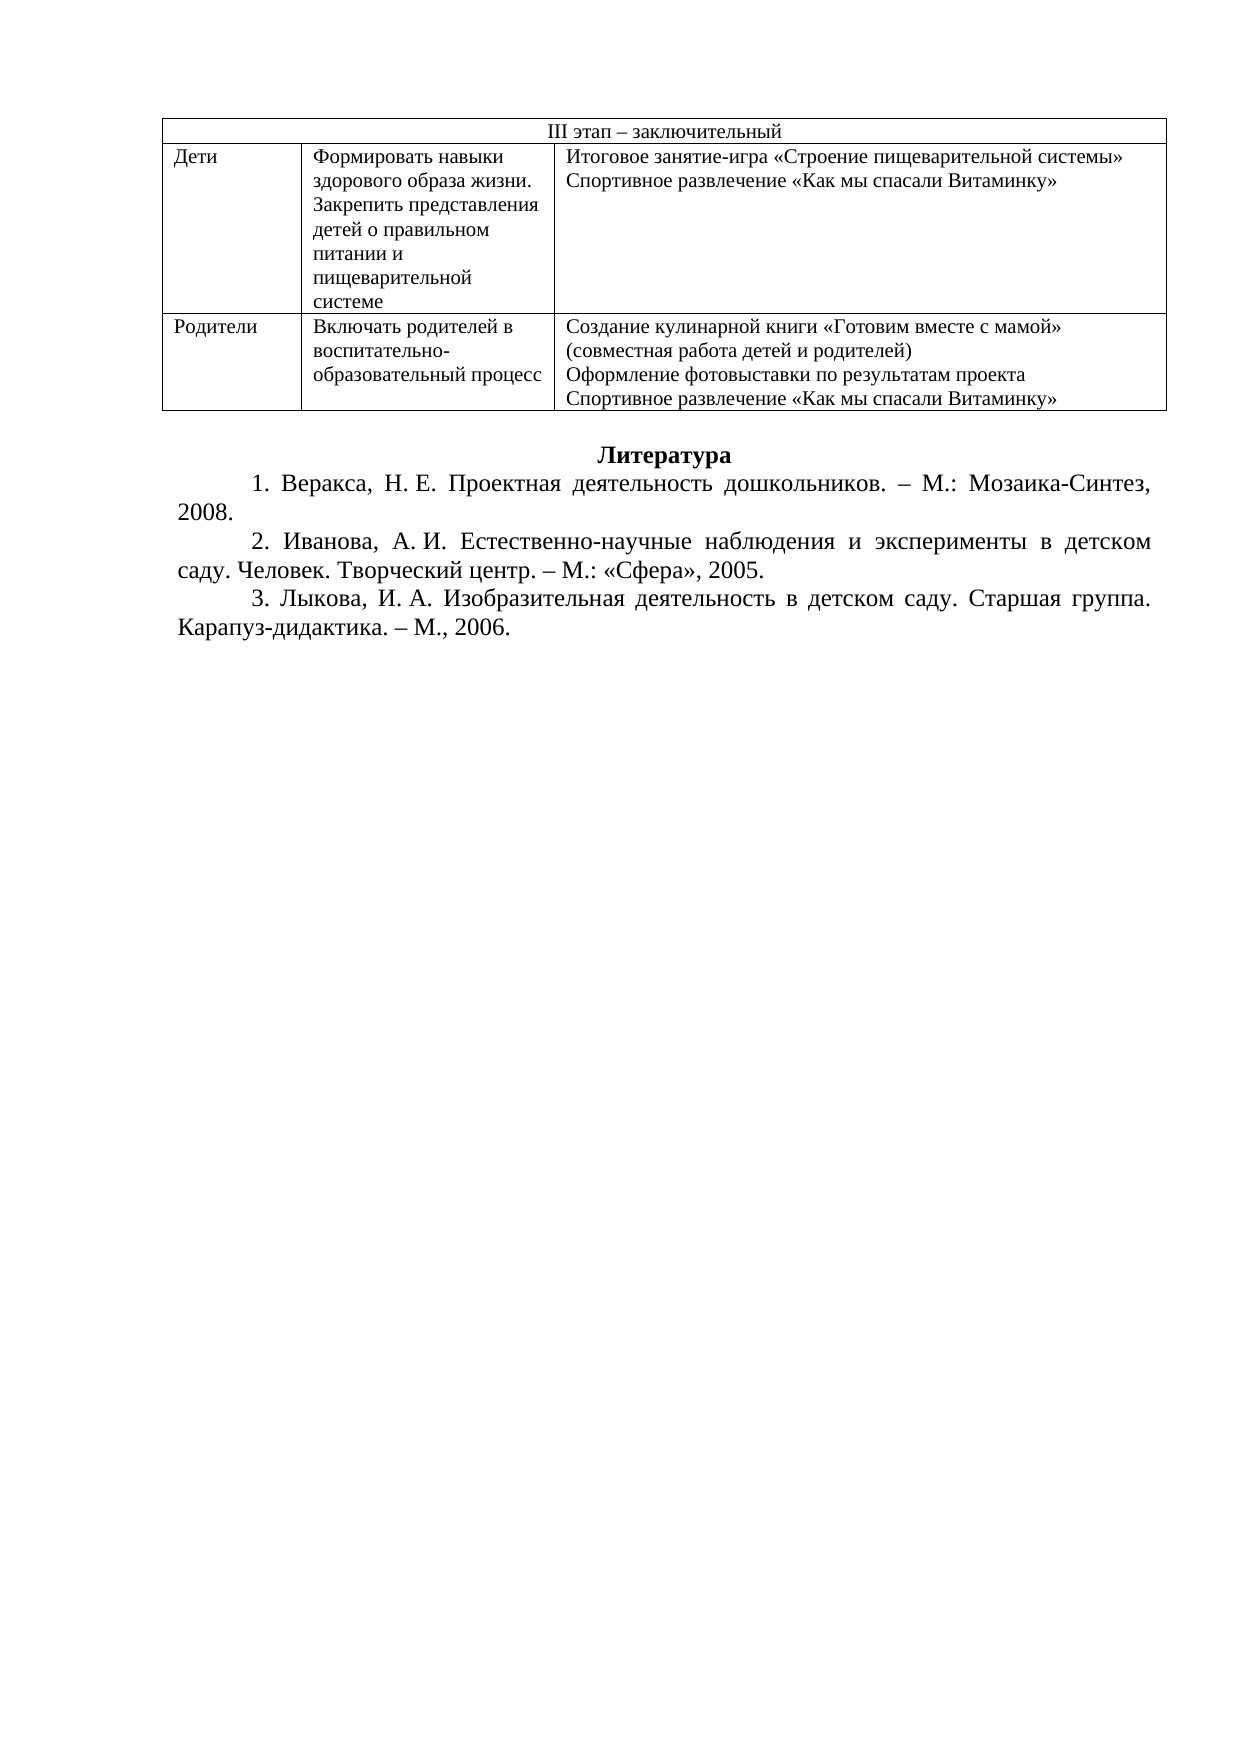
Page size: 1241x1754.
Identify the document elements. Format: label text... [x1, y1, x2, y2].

text 3. Лыкова, И. А. Изобразительная деятельность в детском саду. Старшая группа. Карапуз-дидактика. – М., 2006. [177, 583, 1152, 641]
table_cell Итоговое занятие-игра «Строение пищеварительной системы» Спортивное развлечение «Как мы спасали Витаминку» [555, 144, 1166, 313]
table_cell III этап – заключительный [163, 119, 1166, 143]
text 1. Веракса, Н. Е. Проектная деятельность дошкольников. – М.: Мозаика-Синтез, 2008. [177, 468, 1152, 526]
text 2. Иванова, А. И. Естественно-научные наблюдения и эксперименты в детском саду. Человек. Творческий центр. – М.: «Сфера», 2005. [177, 526, 1152, 583]
table_cell Включать родителей в воспитательно-образовательный процесс [302, 314, 554, 410]
text Литература [177, 440, 1152, 468]
table_cell Дети [163, 144, 301, 313]
table_cell Родители [163, 314, 301, 410]
table_cell Формировать навыки здорового образа жизни. Закрепить представления детей о правильном питании и пищеварительной системе [302, 144, 554, 313]
table_cell Создание кулинарной книги «Готовим вместе с мамой» (совместная работа детей и родителей) Оформление фотовыставки по результатам проекта Спортивное развлечение «Как мы спасали Витаминку» [555, 314, 1166, 410]
